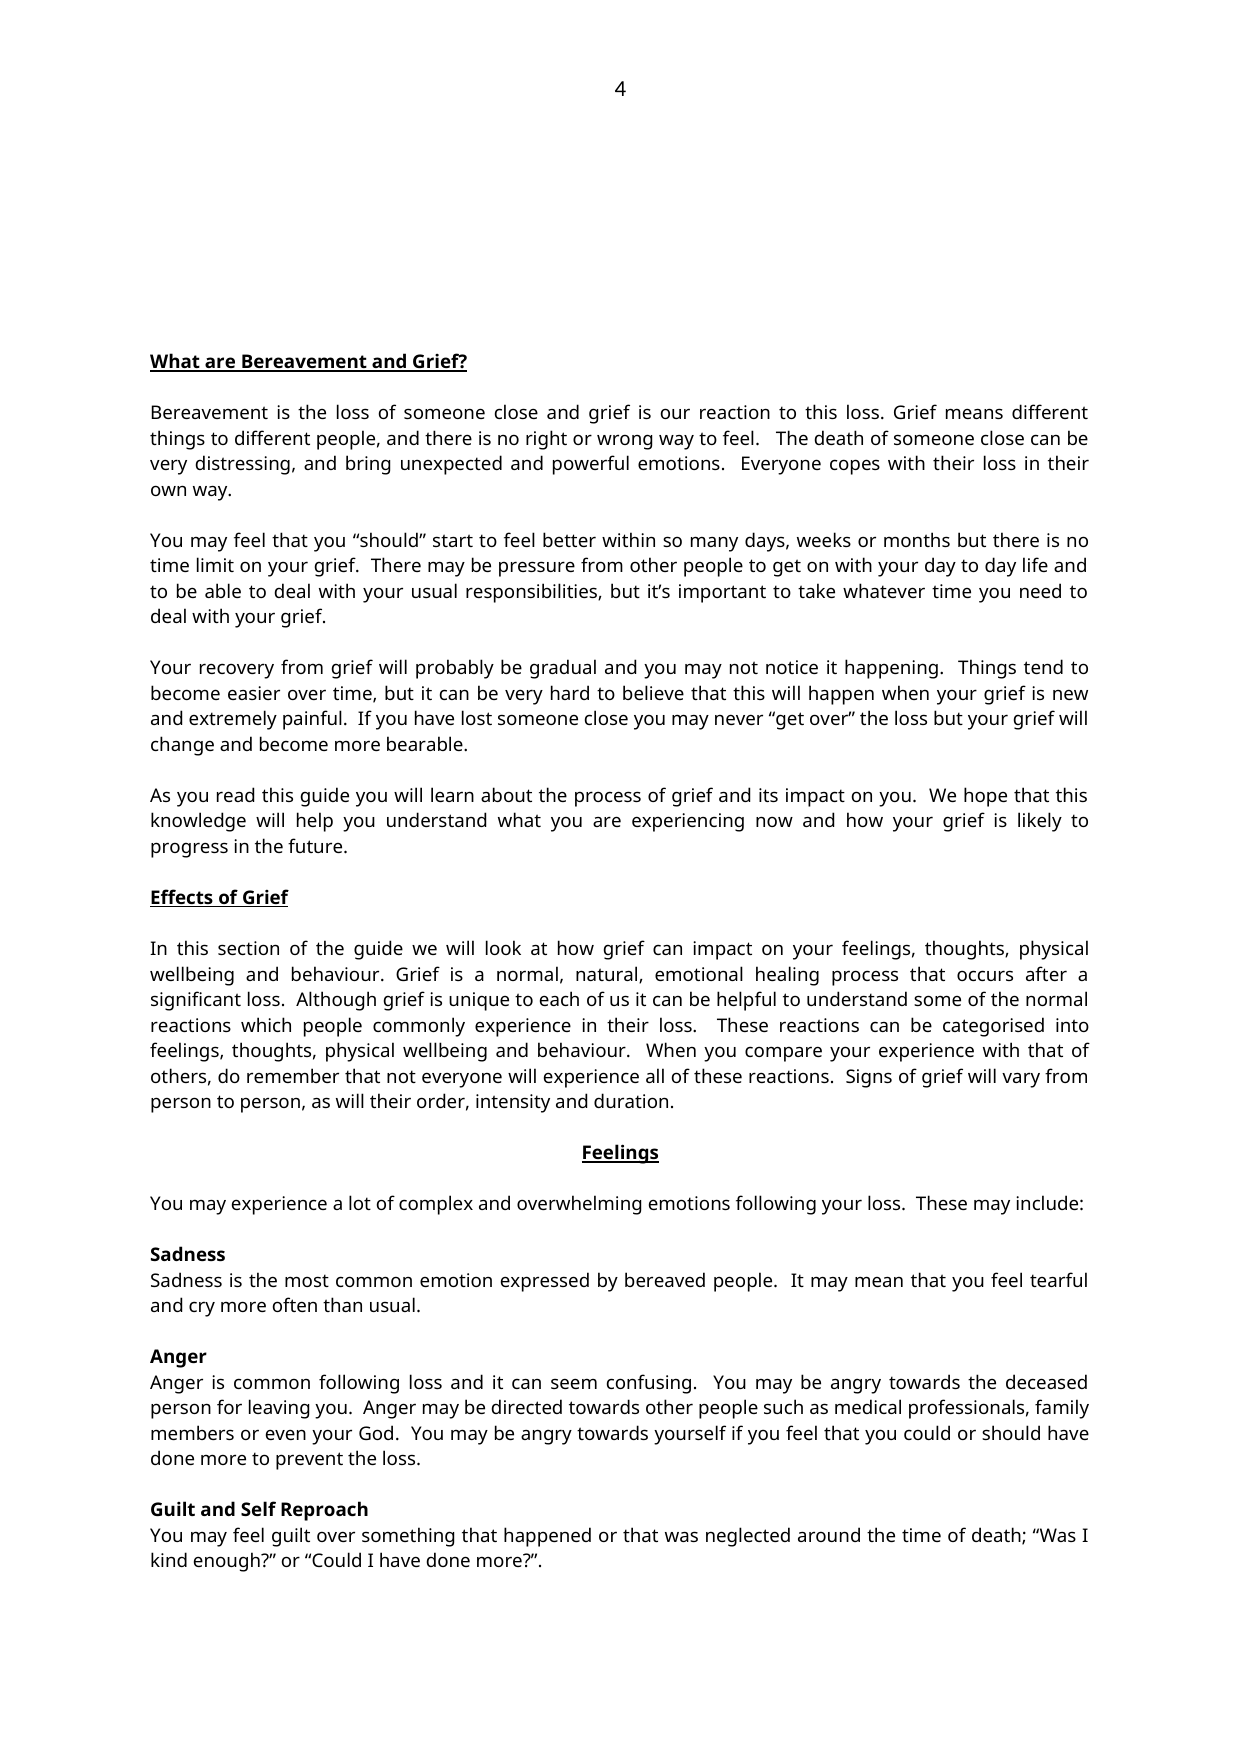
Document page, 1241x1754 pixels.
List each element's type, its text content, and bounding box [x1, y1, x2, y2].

text Guilt and Self Reproach [150, 1497, 1090, 1522]
text Sadness [150, 1242, 1090, 1267]
text You may experience a lot of complex and overwhelming emotions following your loss. These may include: [150, 1191, 1090, 1216]
text You may feel that you “should” start to feel better within so many days, weeks or months but there is no time limit on your grief. There may be pressure from other people to get on with your day to day life and to be able to deal with your usual responsibilities, but it’s important to take whatever time you need to deal with your grief. [150, 527, 1090, 629]
text Your recovery from grief will probably be gradual and you may not notice it happening. Things tend to become easier over time, but it can be very hard to believe that this will happen when your grief is new and extremely painful. If you have lost someone close you may never “get over” the loss but your grief will change and become more bearable. [150, 654, 1090, 757]
text Feelings [150, 1139, 1090, 1165]
text Effects of Grief [150, 884, 1090, 910]
text You may feel guilt over something that happened or that was neglected around the time of death; “Was I kind enough?” or “Could I have done more?”. [150, 1522, 1090, 1573]
text As you read this guide you will learn about the process of grief and its impact on you. We hope that this knowledge will help you understand what you are experiencing now and how your grief is likely to progress in the future. [150, 782, 1090, 859]
text Anger is common following loss and it can seem confusing. You may be angry towards the deceased person for leaving you. Anger may be directed towards other people such as medical professionals, family members or even your God. You may be angry towards yourself if you feel that you could or should have done more to prevent the loss. [150, 1369, 1090, 1471]
text In this section of the guide we will look at how grief can impact on your feelings, thoughts, physical wellbeing and behaviour. Grief is a normal, natural, emotional healing process that occurs after a significant loss. Although grief is unique to each of us it can be helpful to understand some of the normal reactions which people commonly experience in their loss. These reactions can be categorised into feelings, thoughts, physical wellbeing and behaviour. When you compare your experience with that of others, do remember that not everyone will experience all of these reactions. Signs of grief will vary from person to person, as will their order, intensity and duration. [150, 935, 1090, 1114]
text What are Bereavement and Grief? [150, 348, 1090, 374]
text Sadness is the most common emotion expressed by bereaved people. It may mean that you feel tearful and cry more often than usual. [150, 1267, 1090, 1318]
text Anger [150, 1344, 1090, 1369]
text Bereavement is the loss of someone close and grief is our reaction to this loss. Grief means different things to different people, and there is no right or wrong way to feel. The death of someone close can be very distressing, and bring unexpected and powerful emotions. Everyone copes with their loss in their own way. [150, 399, 1090, 501]
